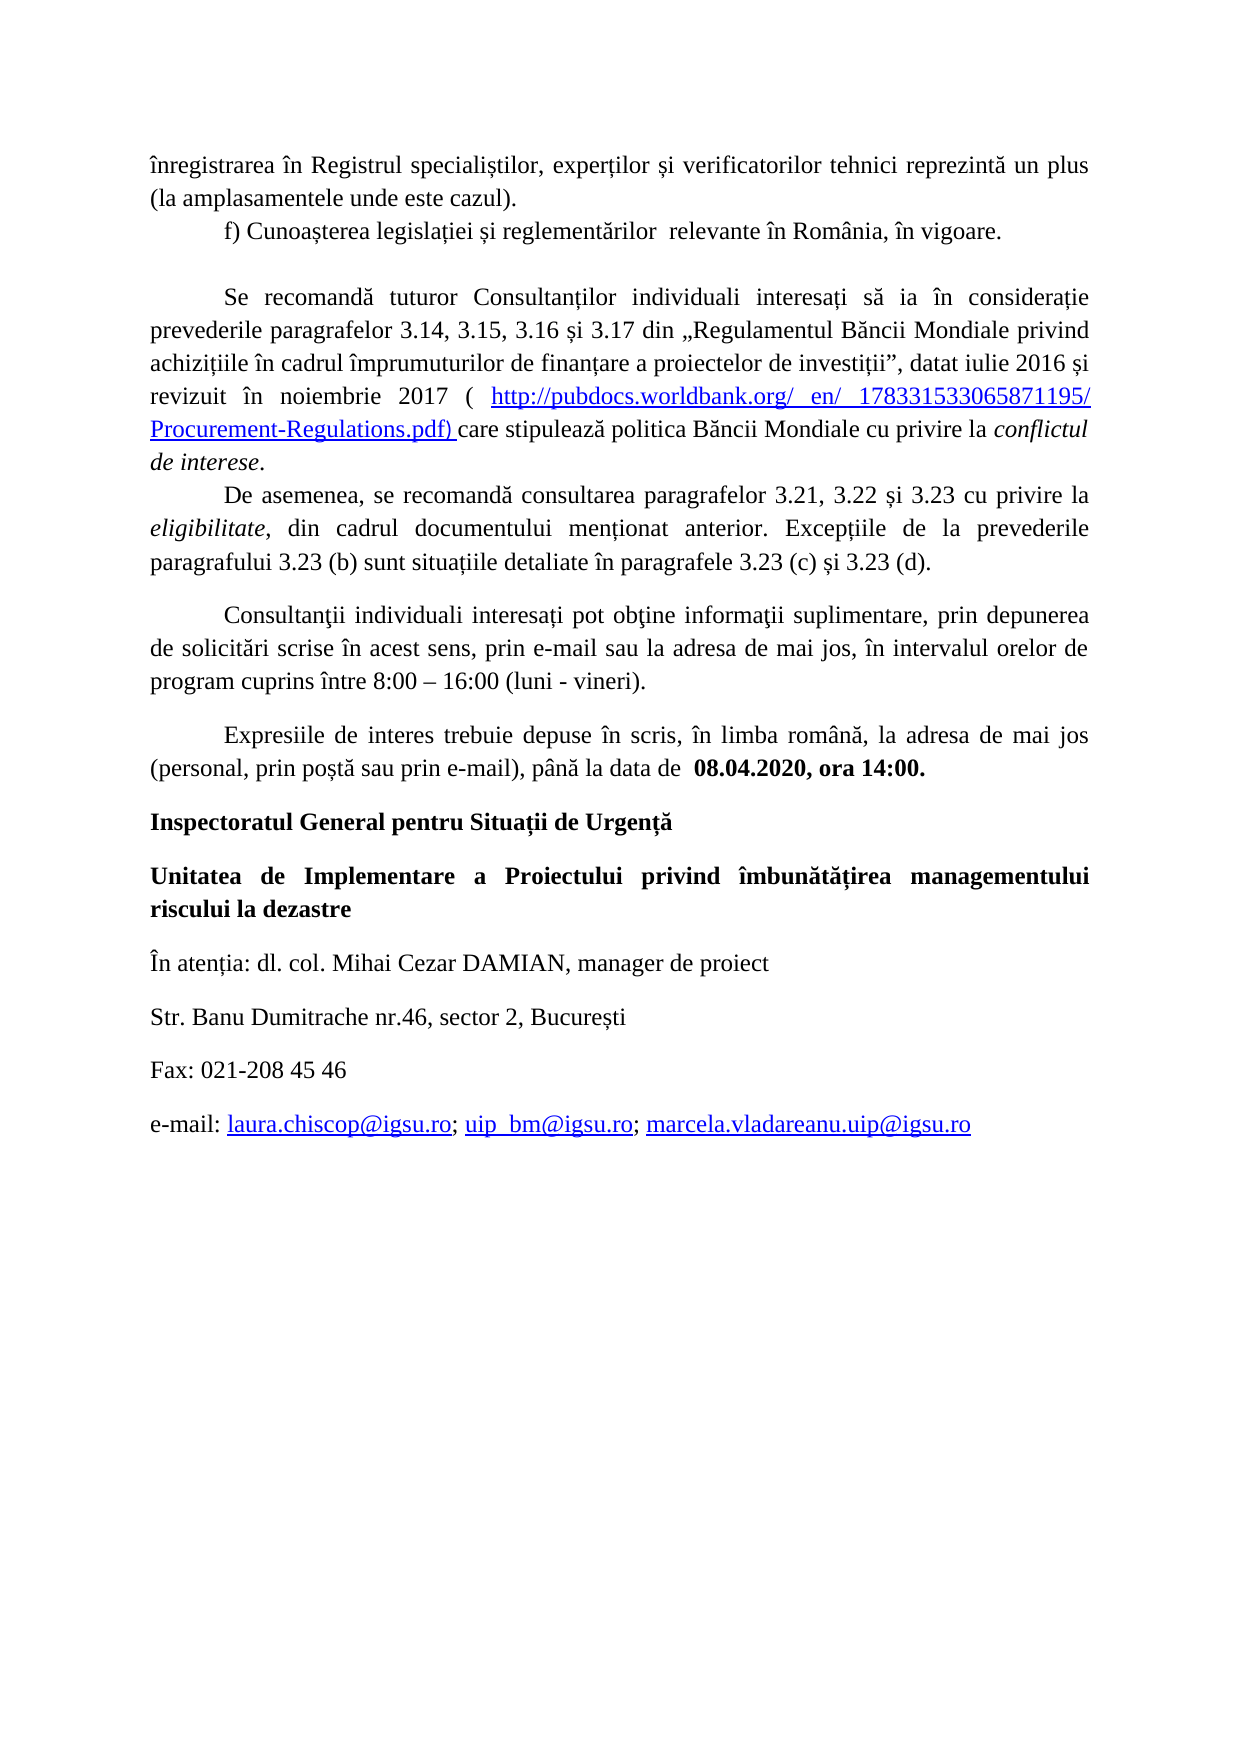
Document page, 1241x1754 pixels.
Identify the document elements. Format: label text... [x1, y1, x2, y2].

text Se recomandă tuturor Consultanților individuali interesați să ia în considerație prevederile paragrafelor 3.14, 3.15, 3.16 și 3.17 din „Regulamentul Băncii Mondiale privind achizițiile în cadrul împrumuturilor de finanțare a proiectelor de investiții”, datat iulie 2016 și revizuit în noiembrie 2017 ( http://pubdocs.worldbank.org/ en/ 178331533065871195/ Procurement-Regulations.pdf) care stipulează politica Băncii Mondiale cu privire la conflictul de interese. [150, 282, 1090, 476]
text În atenția: dl. col. Mihai Cezar DAMIAN, manager de proiect [150, 948, 1090, 977]
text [150, 150, 1090, 212]
text f) Cunoașterea legislației și reglementărilor relevante în România, în vigoare. [150, 216, 1090, 245]
text Str. Banu Dumitrache nr.46, sector 2, București [150, 1002, 1090, 1031]
text Expresiile de interes trebuie depuse în scris, în limba română, la adresa de mai jos (personal, prin poștă sau prin e-mail), până la data de 08.04.2020, ora 14:00. [150, 720, 1090, 782]
text De asemenea, se recomandă consultarea paragrafelor 3.21, 3.22 și 3.23 cu privire la eligibilitate, din cadrul documentului menționat anterior. Excepțiile de la prevederile paragrafului 3.23 (b) sunt situațiile detaliate în paragrafele 3.23 (c) și 3.23 (d). [150, 481, 1090, 575]
text e-mail: laura.chiscop@igsu.ro; uip_bm@igsu.ro; marcela.vladareanu.uip@igsu.ro [150, 1109, 1090, 1138]
text Unitatea de Implementare a Proiectului privind îmbunătățirea managementului riscului la dezastre [150, 861, 1090, 923]
text Consultanţii individuali interesați pot obţine informaţii suplimentare, prin depunerea de solicitări scrise în acest sens, prin e-mail sau la adresa de mai jos, în intervalul orelor de program cuprins între 8:00 – 16:00 (luni - vineri). [150, 600, 1090, 695]
text Inspectoratul General pentru Situații de Urgență [150, 807, 1090, 836]
text Fax: 021-208 45 46 [150, 1056, 1090, 1084]
